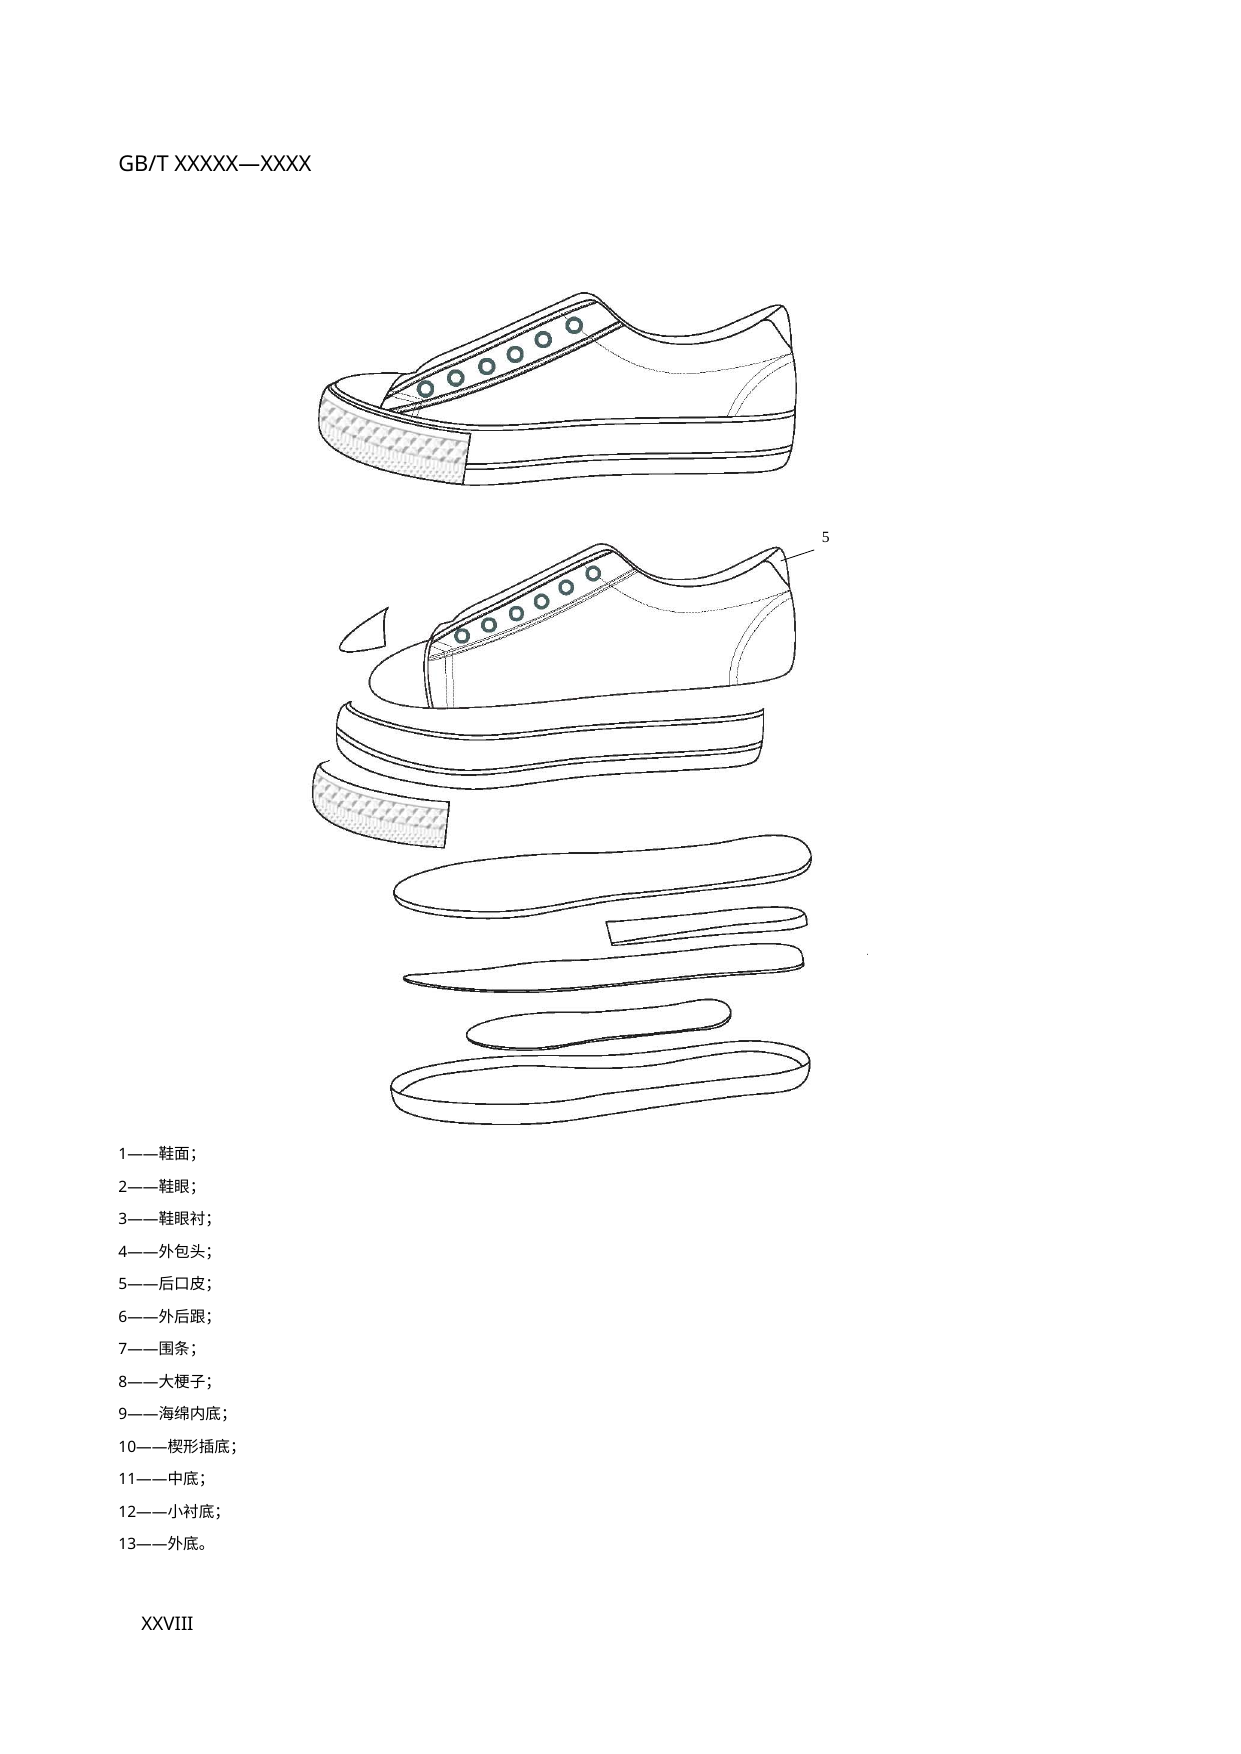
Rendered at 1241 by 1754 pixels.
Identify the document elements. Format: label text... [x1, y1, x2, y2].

text 6——外后跟； [118, 1299, 1093, 1332]
text 12——小衬底； [118, 1494, 1093, 1527]
text 1——鞋面； [118, 1137, 1093, 1169]
text 9——海绵内底； [118, 1397, 1093, 1429]
text 8——大梗子； [118, 1364, 1093, 1397]
text 10——楔形插底； [118, 1429, 1093, 1462]
picture [285, 285, 867, 1152]
text 11——中底； [118, 1462, 1093, 1494]
text 4——外包头； [118, 1234, 1093, 1267]
text 3——鞋眼衬； [118, 1202, 1093, 1234]
text 13——外底。 [118, 1527, 1093, 1559]
text 5——后口皮； [118, 1267, 1093, 1299]
text 7——围条； [118, 1332, 1093, 1364]
text 2——鞋眼； [118, 1169, 1093, 1202]
